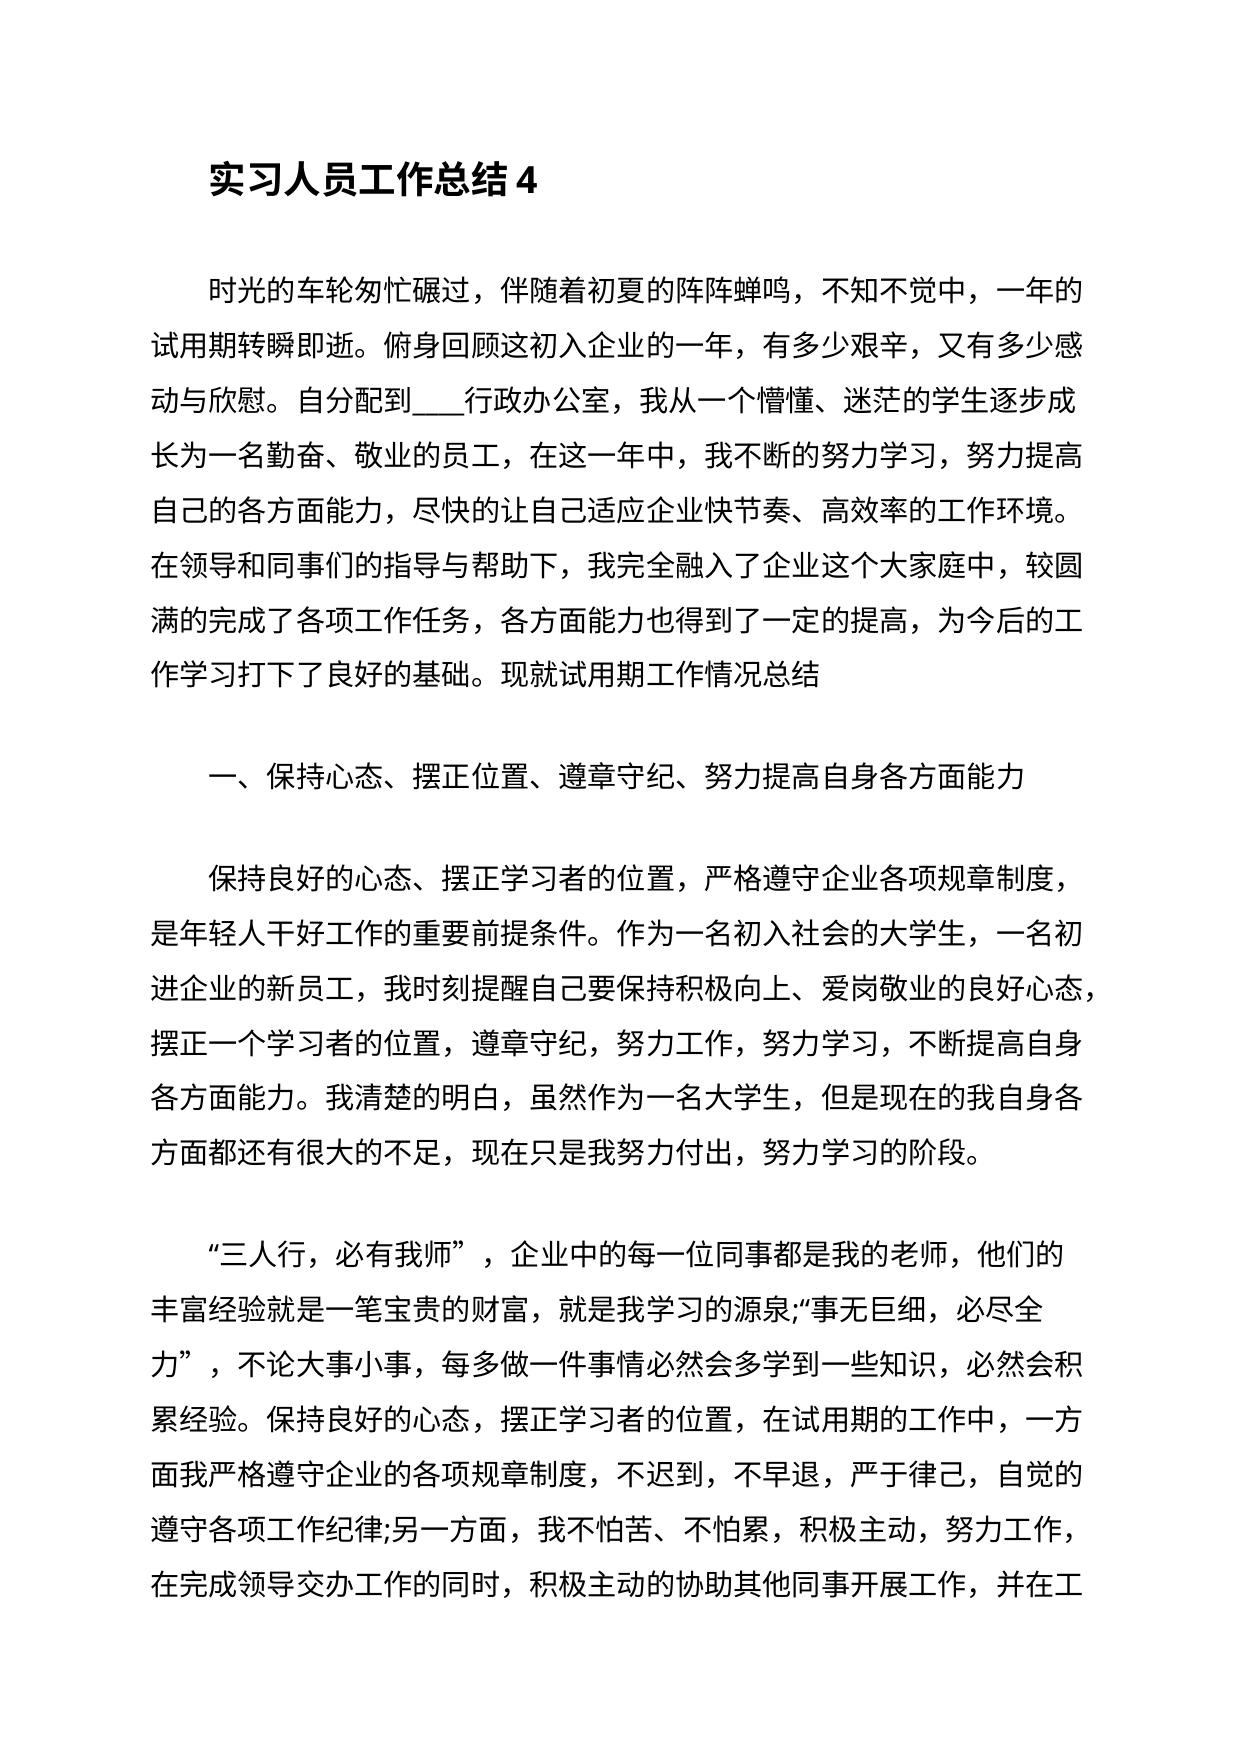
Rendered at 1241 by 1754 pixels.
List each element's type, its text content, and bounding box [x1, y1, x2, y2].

text 保持良好的心态、摆正学习者的位置，严格遵守企业各项规章制度，是年轻人干好工作的重要前提条件。作为一名初入社会的大学生，一名初进企业的新员工，我时刻提醒自己要保持积极向上、爱岗敬业的良好心态，摆正一个学习者的位置，遵章守纪，努力工作，努力学习，不断提高自身各方面能力。我清楚的明白，虽然作为一名大学生，但是现在的我自身各方面都还有很大的不足，现在只是我努力付出，努力学习的阶段。 [150, 856, 1090, 1172]
text 一、保持心态、摆正位置、遵章守纪、努力提高自身各方面能力 [150, 754, 1090, 796]
text 实习人员工作总结4 [150, 150, 1090, 204]
text 时光的车轮匆忙碾过，伴随着初夏的阵阵蝉鸣，不知不觉中，一年的试用期转瞬即逝。俯身回顾这初入企业的一年，有多少艰辛，又有多少感动与欣慰。自分配到____行政办公室，我从一个懵懂、迷茫的学生逐步成长为一名勤奋、敬业的员工，在这一年中，我不断的努力学习，努力提高自己的各方面能力，尽快的让自己适应企业快节奏、高效率的工作环境。在领导和同事们的指导与帮助下，我完全融入了企业这个大家庭中，较圆满的完成了各项工作任务，各方面能力也得到了一定的提高，为今后的工作学习打下了良好的基础。现就试用期工作情况总结 [150, 268, 1090, 694]
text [150, 1232, 1090, 1604]
